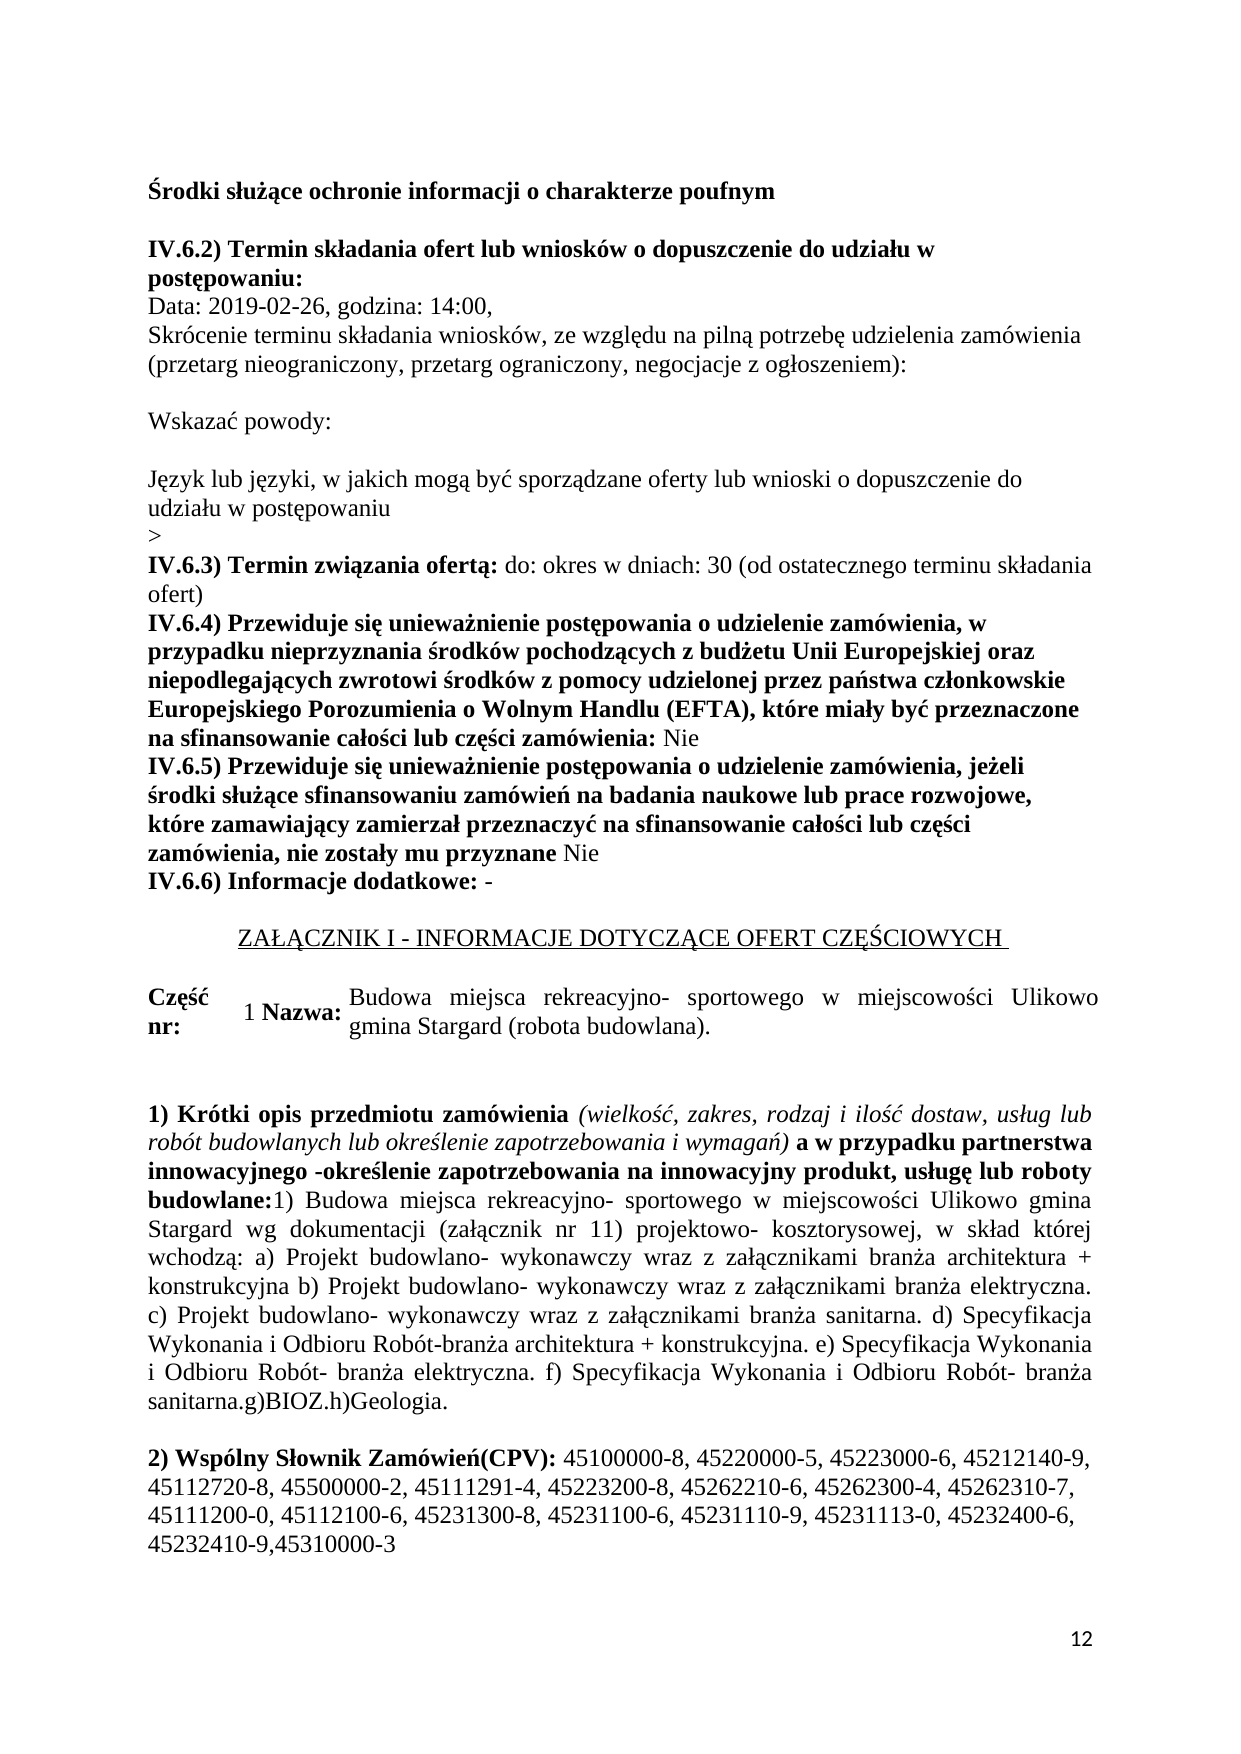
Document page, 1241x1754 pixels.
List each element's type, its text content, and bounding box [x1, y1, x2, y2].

table_header 1 [241, 981, 260, 1041]
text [148, 148, 1093, 923]
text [148, 1443, 1093, 1587]
table_header Budowa miejsca rekreacyjno- sportowego w miejscowości Ulikowo gmina Stargard (robota budowlana). [347, 981, 1100, 1041]
table_header Część nr: [146, 981, 241, 1041]
text 1) Krótki opis przedmiotu zamówienia (wielkość, zakres, rodzaj i ilość dostaw, usług lub robót budowlanych lub określenie zapotrzebowania i wymagań) a w przypadku partnerstwa innowacyjnego -określenie zapotrzebowania na innowacyjny produkt, usługę lub roboty budowlane:1) Budowa miejsca rekreacyjno- sportowego w miejscowości Ulikowo gmina Stargard wg dokumentacji (załącznik nr 11) projektowo- kosztorysowej, w skład której wchodzą: a) Projekt budowlano- wykonawczy wraz z załącznikami branża architektura + konstrukcyjna b) Projekt budowlano- wykonawczy wraz z załącznikami branża elektryczna. c) Projekt budowlano- wykonawczy wraz z załącznikami branża sanitarna. d) Specyfikacja Wykonania i Odbioru Robót-branża architektura + konstrukcyjna. e) Specyfikacja Wykonania i Odbioru Robót- branża elektryczna. f) Specyfikacja Wykonania i Odbioru Robót- branża sanitarna.g)BIOZ.h)Geologia. [148, 1099, 1093, 1443]
table_header Nazwa: [260, 981, 347, 1041]
text ZAŁĄCZNIK I - INFORMACJE DOTYCZĄCE OFERT CZĘŚCIOWYCH [148, 923, 1093, 952]
